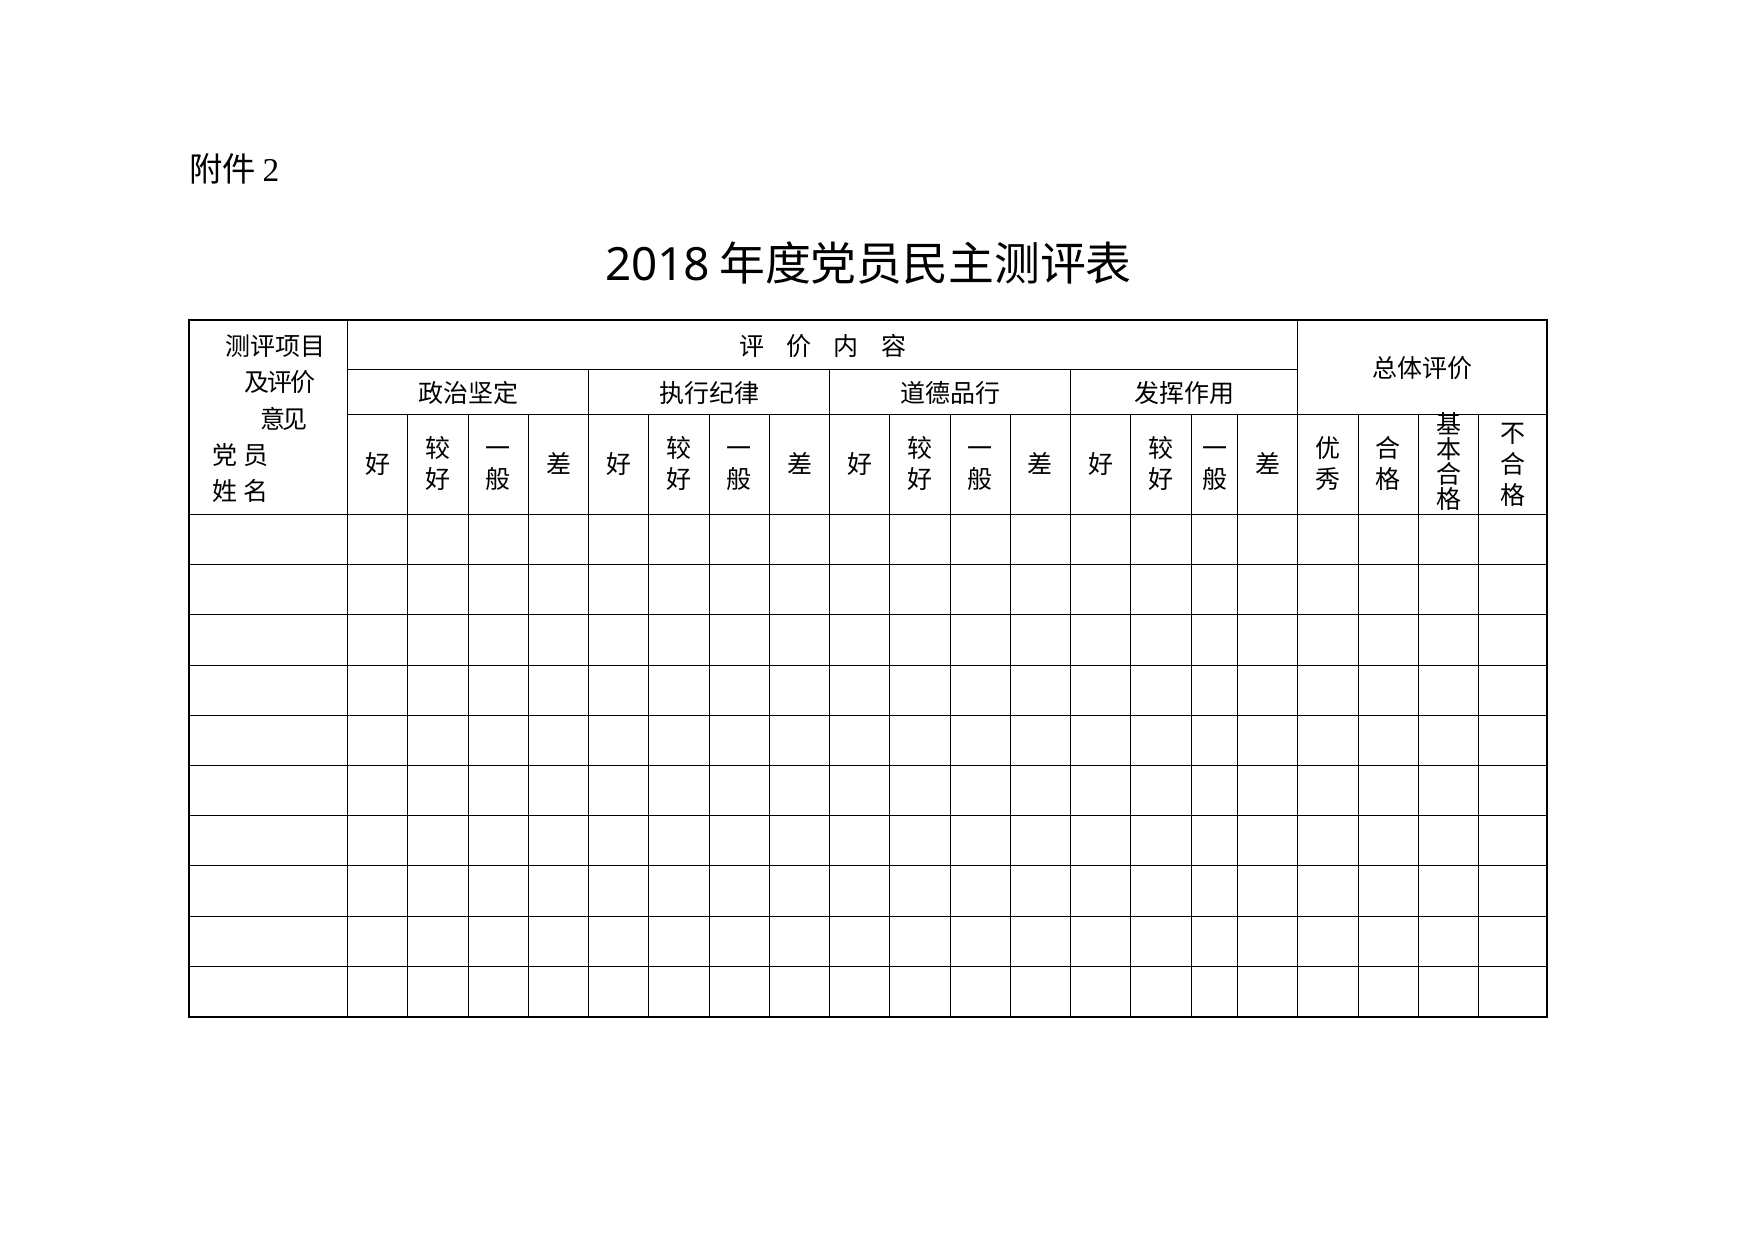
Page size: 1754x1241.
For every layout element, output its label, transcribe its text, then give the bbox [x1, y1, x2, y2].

table_cell [710, 917, 769, 966]
table_cell [710, 615, 769, 664]
table_cell [1359, 716, 1418, 765]
table_cell [1071, 816, 1130, 865]
table_header 评 价 内 容 [348, 321, 1297, 369]
table_cell [1419, 816, 1478, 865]
table_cell [830, 967, 889, 1016]
table_cell [1479, 766, 1546, 815]
table_cell [1419, 866, 1478, 916]
table_cell [408, 565, 468, 614]
table_cell [830, 766, 889, 815]
table_cell [589, 866, 648, 916]
table_cell [1419, 967, 1478, 1016]
table_cell [1071, 866, 1130, 916]
table_cell [469, 615, 528, 664]
table_cell [1192, 967, 1237, 1016]
table_cell [1131, 917, 1191, 966]
table_cell 差 [529, 415, 588, 514]
table_cell [890, 615, 950, 664]
table_cell [190, 716, 347, 765]
table_cell [1479, 816, 1546, 865]
table_cell [1011, 716, 1070, 765]
table_cell [1359, 866, 1418, 916]
table_cell [1071, 615, 1130, 664]
table_cell [1359, 766, 1418, 815]
table_cell [1131, 766, 1191, 815]
table_cell [529, 716, 588, 765]
table_cell [1011, 766, 1070, 815]
table_cell [1479, 917, 1546, 966]
table_cell [951, 615, 1010, 664]
table_cell [1011, 666, 1070, 715]
table_cell [589, 666, 648, 715]
table_cell [348, 565, 407, 614]
table_cell [529, 515, 588, 564]
text 附件2 [189, 148, 1547, 189]
table_cell [469, 666, 528, 715]
table_cell [951, 917, 1010, 966]
table_cell [1479, 666, 1546, 715]
table_cell [770, 615, 829, 664]
table_cell [890, 967, 950, 1016]
table_cell [469, 716, 528, 765]
table_cell [1071, 666, 1130, 715]
table_cell [890, 766, 950, 815]
table_cell [348, 766, 407, 815]
table_cell [951, 816, 1010, 865]
table_cell [1479, 716, 1546, 765]
table_cell [1192, 565, 1237, 614]
table_cell [190, 766, 347, 815]
table_cell [770, 766, 829, 815]
table_cell [190, 917, 347, 966]
table_cell [589, 565, 648, 614]
table_cell [951, 565, 1010, 614]
table_cell [1238, 666, 1297, 715]
table_cell [408, 917, 468, 966]
table_cell [190, 816, 347, 865]
table_cell [1359, 816, 1418, 865]
table_cell [408, 967, 468, 1016]
table_cell 一般 [469, 415, 528, 514]
table_cell [1071, 967, 1130, 1016]
table_cell [1131, 515, 1191, 564]
table_cell [710, 565, 769, 614]
table_cell [951, 766, 1010, 815]
table_cell [1479, 967, 1546, 1016]
table_cell [529, 917, 588, 966]
table_cell [890, 917, 950, 966]
table_cell [589, 967, 648, 1016]
table_cell [1131, 716, 1191, 765]
table_cell [649, 515, 709, 564]
table_cell [649, 967, 709, 1016]
table_cell [529, 816, 588, 865]
table_cell [770, 716, 829, 765]
table_cell [710, 967, 769, 1016]
table_cell [589, 615, 648, 664]
table_cell [649, 615, 709, 664]
table_cell [1131, 565, 1191, 614]
table_cell 一般 [951, 415, 1010, 514]
table_cell [830, 515, 889, 564]
table_cell [1238, 866, 1297, 916]
table_cell [348, 816, 407, 865]
table_cell [951, 515, 1010, 564]
table_cell [1359, 565, 1418, 614]
table_cell [190, 866, 347, 916]
table_cell [589, 766, 648, 815]
table_cell 好 [589, 415, 648, 514]
table_cell [1238, 716, 1297, 765]
table_cell 较好 [1131, 415, 1191, 514]
table_cell [1298, 716, 1358, 765]
table_cell [1298, 967, 1358, 1016]
table_cell [1011, 866, 1070, 916]
table_cell [649, 565, 709, 614]
table_cell [348, 716, 407, 765]
table_cell [469, 766, 528, 815]
table_cell [469, 565, 528, 614]
table_cell [408, 515, 468, 564]
table_cell [1192, 615, 1237, 664]
table_cell 合格 [1359, 415, 1418, 514]
table_cell [770, 816, 829, 865]
table_cell [649, 666, 709, 715]
table_cell [1131, 816, 1191, 865]
table_cell [1298, 615, 1358, 664]
table_cell [830, 866, 889, 916]
table_cell [589, 716, 648, 765]
table_cell [1419, 515, 1478, 564]
table_cell [951, 866, 1010, 916]
table_cell [710, 766, 769, 815]
table_cell [348, 917, 407, 966]
table_cell [190, 615, 347, 664]
table_cell [951, 716, 1010, 765]
table_cell [1298, 917, 1358, 966]
table_cell [1192, 816, 1237, 865]
table_cell [1131, 615, 1191, 664]
table_cell [190, 967, 347, 1016]
table_cell [649, 816, 709, 865]
table_cell [1192, 666, 1237, 715]
table_cell [1071, 917, 1130, 966]
table_cell [589, 816, 648, 865]
table_cell [1131, 967, 1191, 1016]
table_cell [469, 816, 528, 865]
table_cell [589, 515, 648, 564]
table_cell [710, 716, 769, 765]
table_cell [770, 967, 829, 1016]
table_cell [1011, 565, 1070, 614]
table_cell 基本 合格 [1419, 415, 1478, 514]
table_cell [1419, 615, 1478, 664]
table_cell [1011, 917, 1070, 966]
table_cell [770, 866, 829, 916]
table_cell 执行纪律 [589, 370, 829, 413]
table_cell [1192, 917, 1237, 966]
table_cell [348, 866, 407, 916]
table_cell [649, 716, 709, 765]
table_cell [1298, 816, 1358, 865]
table_cell [529, 615, 588, 664]
table_cell [408, 816, 468, 865]
table_cell [890, 515, 950, 564]
table_cell [770, 515, 829, 564]
table_cell [890, 666, 950, 715]
table_cell [890, 816, 950, 865]
table_cell [1359, 666, 1418, 715]
table_cell 较好 [649, 415, 709, 514]
table_cell [1419, 565, 1478, 614]
table_cell 差 [770, 415, 829, 514]
table_cell [529, 967, 588, 1016]
table_cell [1011, 615, 1070, 664]
table_cell [190, 515, 347, 564]
table_cell [1131, 666, 1191, 715]
table_cell [1359, 917, 1418, 966]
table_cell [1192, 716, 1237, 765]
table_cell [1419, 716, 1478, 765]
table_header 总体评价 [1298, 321, 1546, 413]
table_cell [469, 917, 528, 966]
table_cell [1131, 866, 1191, 916]
table_cell 优秀 [1298, 415, 1358, 514]
table_cell [1071, 515, 1130, 564]
table_cell [1359, 967, 1418, 1016]
table_cell [408, 716, 468, 765]
table_cell [408, 866, 468, 916]
table_cell [649, 866, 709, 916]
table_cell [951, 666, 1010, 715]
table_cell 一般 [710, 415, 769, 514]
table_cell [1238, 565, 1297, 614]
table_cell [469, 967, 528, 1016]
table_cell [1479, 615, 1546, 664]
table_cell [1359, 515, 1418, 564]
table_cell [770, 917, 829, 966]
text 2018年度党员民主测评表 [189, 214, 1547, 293]
table_cell [469, 515, 528, 564]
table_cell [1192, 766, 1237, 815]
table_cell 差 [1238, 415, 1297, 514]
table_cell 较好 [890, 415, 950, 514]
table_cell [830, 917, 889, 966]
table_cell [890, 565, 950, 614]
table_cell [408, 666, 468, 715]
table_cell [1419, 766, 1478, 815]
table_cell [649, 917, 709, 966]
table_cell [529, 866, 588, 916]
table_cell 好 [1071, 415, 1130, 514]
table_cell [770, 565, 829, 614]
table_cell 不合格 [1479, 415, 1546, 514]
table_cell [830, 565, 889, 614]
table_cell [348, 967, 407, 1016]
table_cell [710, 866, 769, 916]
table_cell [649, 766, 709, 815]
table_cell [710, 666, 769, 715]
table_cell [190, 666, 347, 715]
table_cell [348, 515, 407, 564]
table_cell [1238, 615, 1297, 664]
table_cell [770, 666, 829, 715]
table_cell 好 [348, 415, 407, 514]
table_cell [1071, 766, 1130, 815]
table_cell 政治坚定 [348, 370, 588, 413]
table_cell [1298, 565, 1358, 614]
table_cell [408, 766, 468, 815]
table_cell [1238, 917, 1297, 966]
table_header 测评项目 及评价 意见 党 员 姓 名 [190, 321, 347, 514]
table_cell [348, 615, 407, 664]
table_cell [1192, 866, 1237, 916]
table_cell [1298, 515, 1358, 564]
table_cell [348, 666, 407, 715]
table_cell 较好 [408, 415, 468, 514]
table_cell 差 [1011, 415, 1070, 514]
table_cell [1238, 967, 1297, 1016]
table_cell [1298, 666, 1358, 715]
table_cell 一般 [1192, 415, 1237, 514]
table_cell [1298, 766, 1358, 815]
table_cell [1419, 917, 1478, 966]
table_cell [529, 766, 588, 815]
table_cell [1071, 565, 1130, 614]
table_cell 发挥作用 [1071, 370, 1297, 413]
table_cell [1479, 565, 1546, 614]
table_cell [529, 666, 588, 715]
table_cell [890, 716, 950, 765]
table_cell [1011, 515, 1070, 564]
table_cell [1192, 515, 1237, 564]
table_cell [1359, 615, 1418, 664]
table_cell [1238, 816, 1297, 865]
table_cell [1419, 666, 1478, 715]
table_cell [1238, 766, 1297, 815]
table_cell [830, 615, 889, 664]
table_cell [1011, 967, 1070, 1016]
table_cell [469, 866, 528, 916]
table_cell [408, 615, 468, 664]
table_cell [830, 816, 889, 865]
table_cell [830, 666, 889, 715]
table_cell [830, 716, 889, 765]
table_cell 好 [830, 415, 889, 514]
table_cell [1238, 515, 1297, 564]
table_cell [589, 917, 648, 966]
table_cell [1479, 866, 1546, 916]
table_cell [1071, 716, 1130, 765]
table_cell [1298, 866, 1358, 916]
table_cell [710, 816, 769, 865]
table_cell [951, 967, 1010, 1016]
table_cell [890, 866, 950, 916]
table_cell [190, 565, 347, 614]
table_cell [710, 515, 769, 564]
table_cell 道德品行 [830, 370, 1070, 413]
table_cell [1479, 515, 1546, 564]
table_cell [529, 565, 588, 614]
table_cell [1011, 816, 1070, 865]
